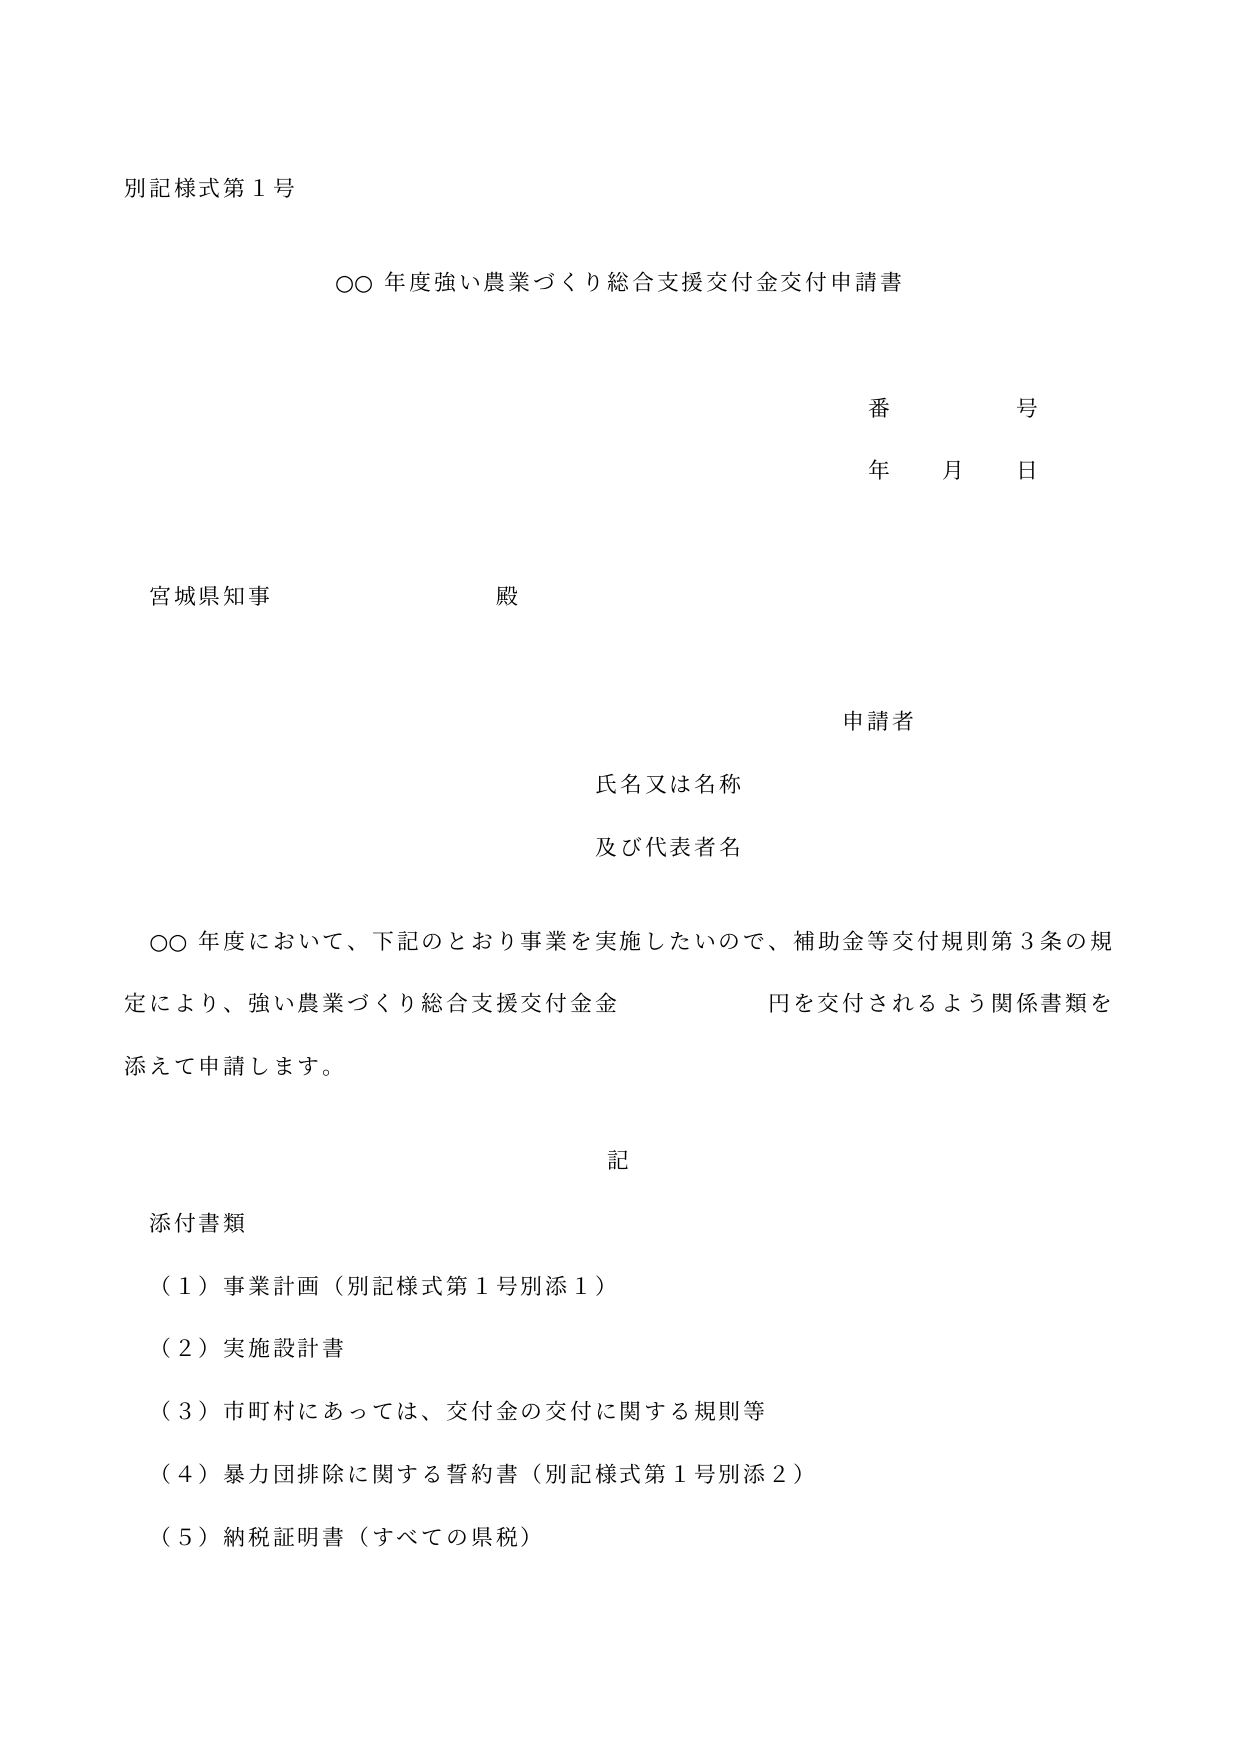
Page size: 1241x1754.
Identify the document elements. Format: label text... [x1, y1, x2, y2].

text （２）実施設計書 [124, 1316, 1116, 1379]
text （４）暴力団排除に関する誓約書（別記様式第１号別添２） [124, 1441, 1116, 1504]
text ○○年度において、下記のとおり事業を実施したいので、補助金等交付規則第３条の規定により、強い農業づくり総合支援交付金金 円を交付されるよう関係書類を添えて申請します。 [124, 908, 1116, 1096]
text 氏名又は名称 [572, 752, 1116, 814]
text 年 月 日 [845, 438, 1068, 501]
text （１）事業計画（別記様式第１号別添１） [124, 1253, 1116, 1316]
text 番 号 [845, 375, 1068, 438]
text 添付書類 [124, 1191, 1116, 1253]
text （３）市町村にあっては、交付金の交付に関する規則等 [124, 1379, 1116, 1441]
text ○○年度強い農業づくり総合支援交付金交付申請書 [124, 250, 1116, 313]
text 及び代表者名 [572, 814, 1116, 877]
text 宮城県知事 殿 [124, 563, 1116, 626]
text 申請者 [124, 689, 1116, 752]
text 別記様式第１号 [124, 156, 1116, 218]
text 記 [124, 1128, 1116, 1191]
text （５）納税証明書（すべての県税） [124, 1504, 1116, 1567]
